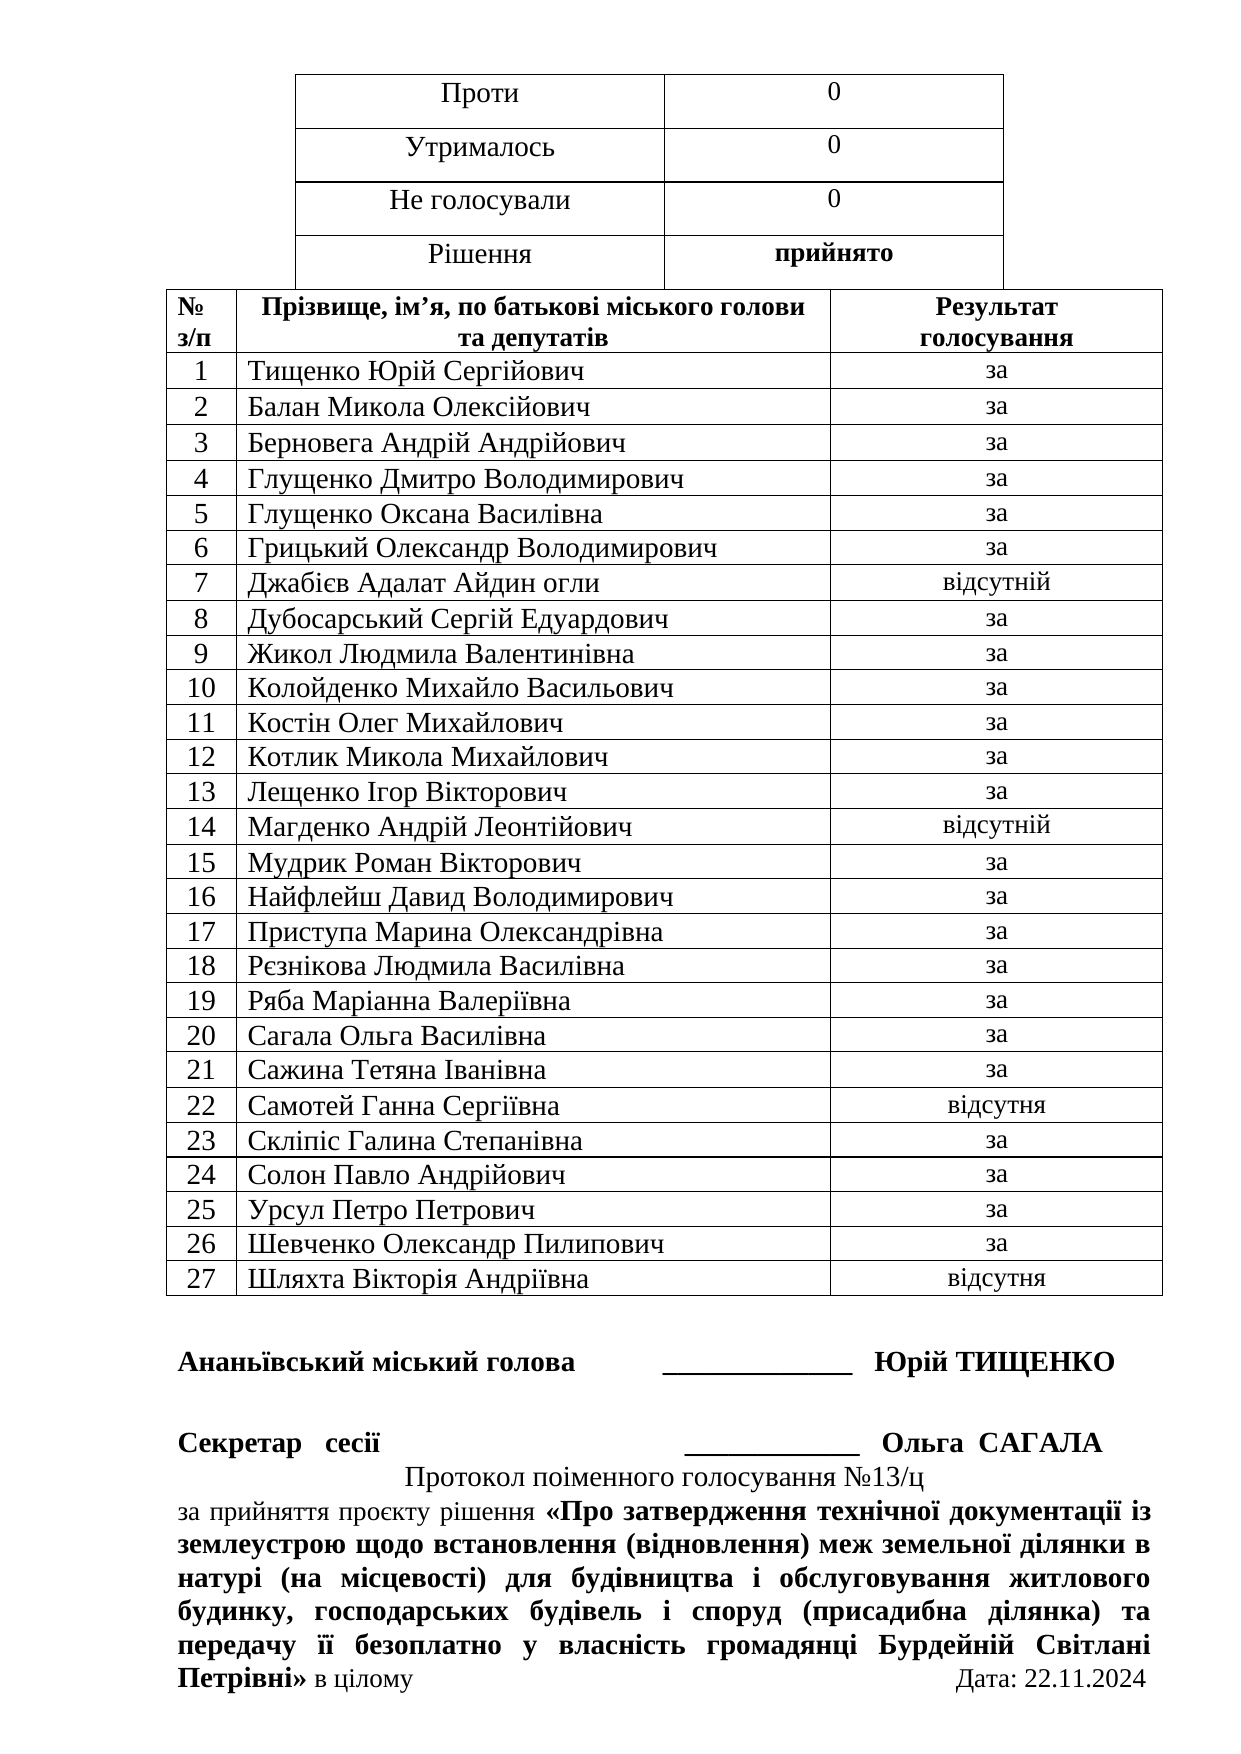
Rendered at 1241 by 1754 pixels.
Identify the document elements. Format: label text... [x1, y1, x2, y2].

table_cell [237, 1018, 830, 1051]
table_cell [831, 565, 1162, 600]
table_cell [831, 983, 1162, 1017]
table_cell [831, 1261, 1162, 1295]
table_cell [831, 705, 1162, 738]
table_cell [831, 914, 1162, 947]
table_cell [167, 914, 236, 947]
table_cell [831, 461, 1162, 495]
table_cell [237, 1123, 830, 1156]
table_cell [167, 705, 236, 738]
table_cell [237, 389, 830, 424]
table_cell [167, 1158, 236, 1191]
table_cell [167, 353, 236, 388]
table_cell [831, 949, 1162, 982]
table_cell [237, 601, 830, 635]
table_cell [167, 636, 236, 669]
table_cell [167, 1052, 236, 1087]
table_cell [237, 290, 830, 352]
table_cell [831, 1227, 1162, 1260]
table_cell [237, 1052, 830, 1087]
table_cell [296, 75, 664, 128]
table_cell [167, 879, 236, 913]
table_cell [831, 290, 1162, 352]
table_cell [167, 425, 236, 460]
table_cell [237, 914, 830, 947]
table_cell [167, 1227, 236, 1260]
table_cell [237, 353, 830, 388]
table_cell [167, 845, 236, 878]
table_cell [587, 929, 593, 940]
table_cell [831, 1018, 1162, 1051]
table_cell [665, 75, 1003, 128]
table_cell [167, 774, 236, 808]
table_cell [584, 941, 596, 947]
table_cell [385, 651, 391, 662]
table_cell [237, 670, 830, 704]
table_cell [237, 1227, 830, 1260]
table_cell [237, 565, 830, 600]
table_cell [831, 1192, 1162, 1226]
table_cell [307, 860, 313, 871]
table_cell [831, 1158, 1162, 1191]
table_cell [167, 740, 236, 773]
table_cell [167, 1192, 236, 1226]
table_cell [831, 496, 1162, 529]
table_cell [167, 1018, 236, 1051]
text Ананьївський міський голова _____________ Юрій ТИЩЕНКО [177, 1344, 1152, 1377]
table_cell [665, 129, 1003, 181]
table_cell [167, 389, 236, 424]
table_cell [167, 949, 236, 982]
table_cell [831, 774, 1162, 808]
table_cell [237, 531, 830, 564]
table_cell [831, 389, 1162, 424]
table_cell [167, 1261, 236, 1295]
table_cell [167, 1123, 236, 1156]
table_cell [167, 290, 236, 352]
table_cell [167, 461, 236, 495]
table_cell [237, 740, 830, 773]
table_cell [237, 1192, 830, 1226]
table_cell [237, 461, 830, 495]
text за прийняття проєкту рішення «Про затвердження технічної документації із землеустрою щодо встановлення (відновлення) меж земельної ділянки в натурі (на місцевості) для будівництва і обслуговування житлового будинку, господарських будівель і споруд (присадибна ділянка) та передачу її безоплатно у власність громадянці Бурдейній Світлані Петрівні» в цілому Дата: 22.11.2024 [177, 1493, 1152, 1694]
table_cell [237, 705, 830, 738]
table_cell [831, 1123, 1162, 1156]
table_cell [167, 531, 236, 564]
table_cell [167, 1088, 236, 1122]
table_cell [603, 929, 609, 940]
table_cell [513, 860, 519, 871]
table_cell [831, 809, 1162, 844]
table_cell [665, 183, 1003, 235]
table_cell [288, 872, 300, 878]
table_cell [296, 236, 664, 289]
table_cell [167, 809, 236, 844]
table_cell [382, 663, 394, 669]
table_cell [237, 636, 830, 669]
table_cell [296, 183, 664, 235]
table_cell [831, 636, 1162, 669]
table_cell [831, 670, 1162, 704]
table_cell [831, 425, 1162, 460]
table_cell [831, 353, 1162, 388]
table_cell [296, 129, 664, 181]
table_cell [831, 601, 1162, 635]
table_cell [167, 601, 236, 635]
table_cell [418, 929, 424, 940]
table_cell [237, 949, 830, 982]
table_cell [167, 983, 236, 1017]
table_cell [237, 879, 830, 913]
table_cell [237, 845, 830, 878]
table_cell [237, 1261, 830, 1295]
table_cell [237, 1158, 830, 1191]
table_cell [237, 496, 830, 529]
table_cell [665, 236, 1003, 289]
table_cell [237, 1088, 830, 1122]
text Секретар сесії ____________ Ольга САГАЛА [177, 1426, 1152, 1459]
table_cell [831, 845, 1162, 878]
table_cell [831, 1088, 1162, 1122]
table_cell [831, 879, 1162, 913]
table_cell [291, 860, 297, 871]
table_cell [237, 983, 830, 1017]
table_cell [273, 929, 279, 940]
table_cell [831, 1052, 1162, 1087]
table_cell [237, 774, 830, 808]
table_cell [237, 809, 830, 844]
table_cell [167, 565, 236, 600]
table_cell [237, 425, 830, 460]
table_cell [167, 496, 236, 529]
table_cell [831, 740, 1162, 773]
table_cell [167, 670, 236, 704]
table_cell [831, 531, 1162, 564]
text Протокол поіменного голосування №13/ц [177, 1459, 1152, 1493]
